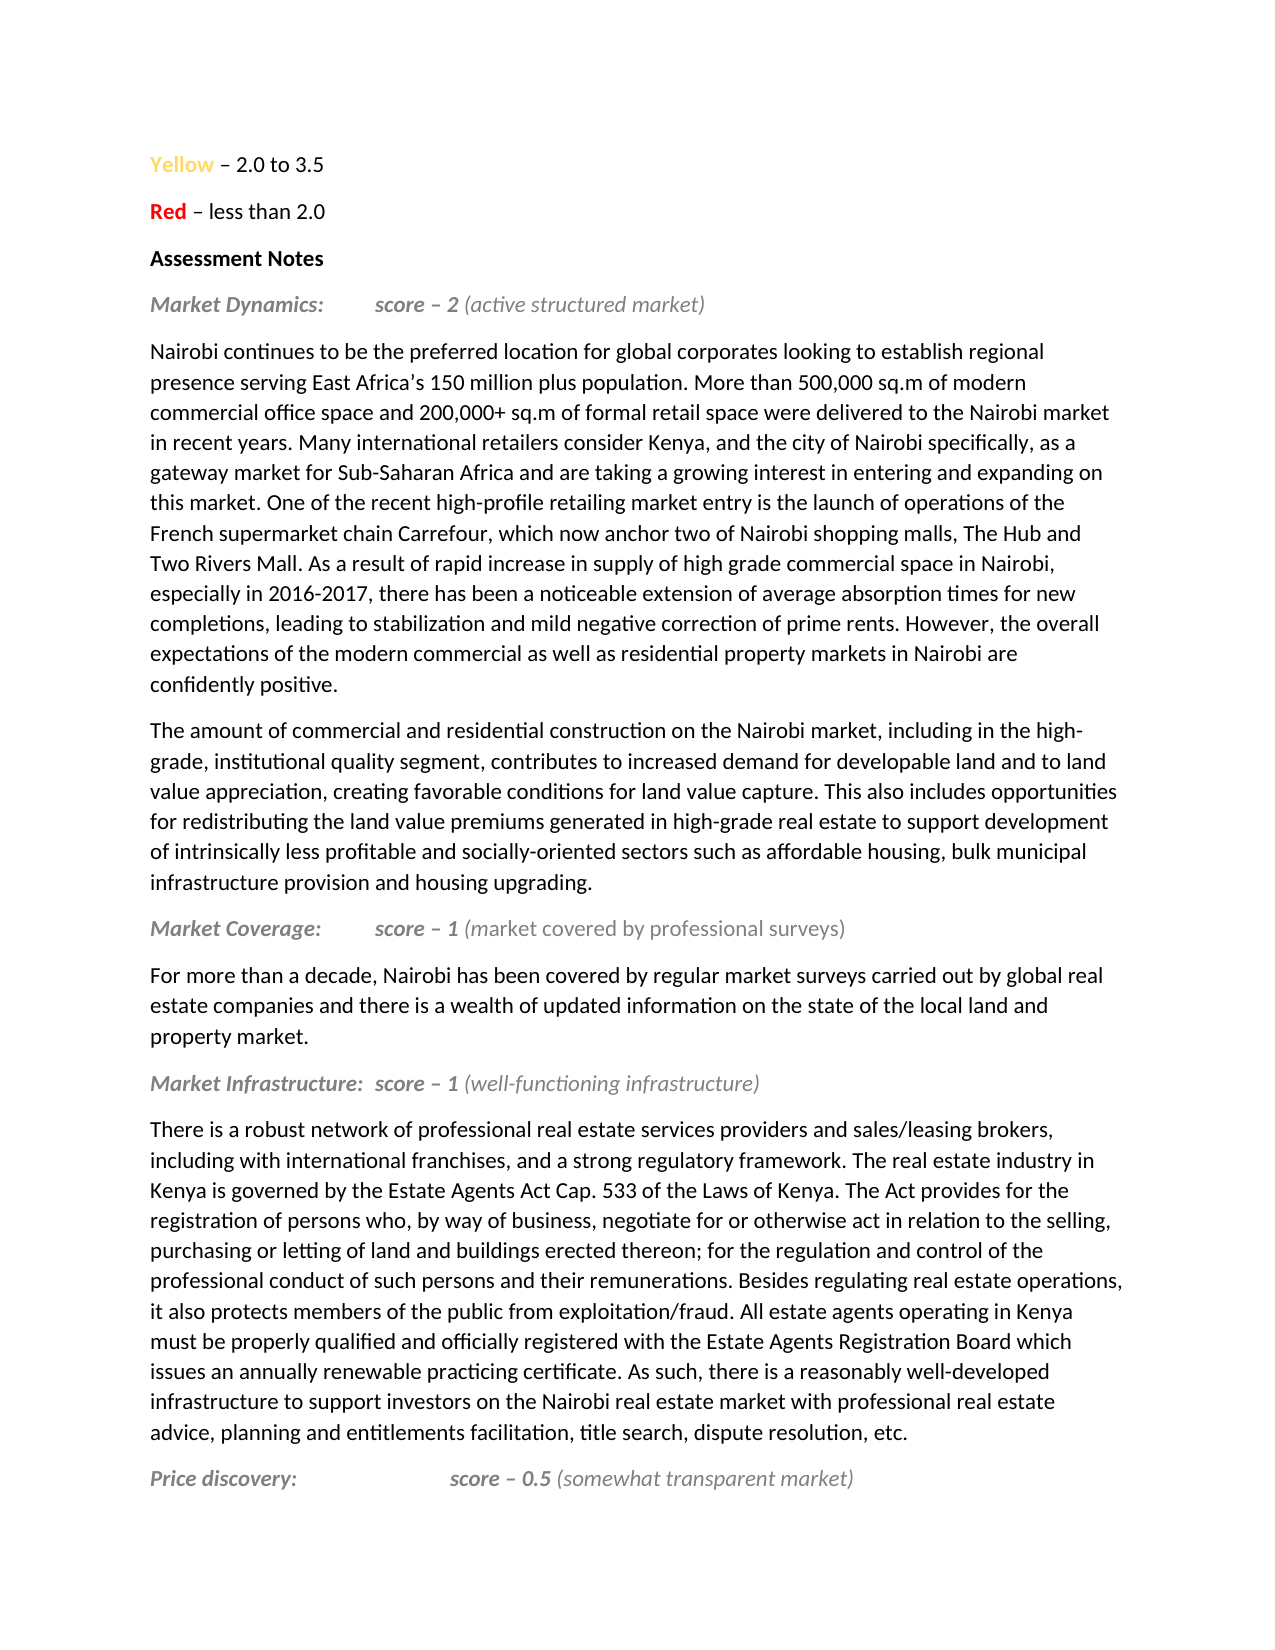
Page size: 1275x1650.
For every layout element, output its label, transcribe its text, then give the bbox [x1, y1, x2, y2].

text Market Dynamics: score – 2 (active structured market) [150, 291, 1125, 319]
text Market Infrastructure: score – 1 (well-functioning infrastructure) [150, 1069, 1125, 1097]
text The amount of commercial and residential construction on the Nairobi market, including in the high-grade, institutional quality segment, contributes to increased demand for developable land and to land value appreciation, creating favorable conditions for land value capture. This also includes opportunities for redistributing the land value premiums generated in high-grade real estate to support development of intrinsically less profitable and socially-oriented sectors such as affordable housing, bulk municipal infrastructure provision and housing upgrading. [150, 717, 1125, 896]
text Nairobi continues to be the preferred location for global corporates looking to establish regional presence serving East Africa’s 150 million plus population. More than 500,000 sq.m of modern commercial office space and 200,000+ sq.m of formal retail space were delivered to the Nairobi market in recent years. Many international retailers consider Kenya, and the city of Nairobi specifically, as a gateway market for Sub-Saharan Africa and are taking a growing interest in entering and expanding on this market. One of the recent high-profile retailing market entry is the launch of operations of the French supermarket chain Carrefour, which now anchor two of Nairobi shopping malls, The Hub and Two Rivers Mall. As a result of rapid increase in supply of high grade commercial space in Nairobi, especially in 2016-2017, there has been a noticeable extension of average absorption times for new completions, leading to stabilization and mild negative correction of prime rents. However, the overall expectations of the modern commercial as well as residential property markets in Nairobi are confidently positive. [150, 337, 1125, 698]
text There is a robust network of professional real estate services providers and sales/leasing brokers, including with international franchises, and a strong regulatory framework. The real estate industry in Kenya is governed by the Estate Agents Act Cap. 533 of the Laws of Kenya. The Act provides for the registration of persons who, by way of business, negotiate for or otherwise act in relation to the selling, purchasing or letting of land and buildings erected thereon; for the regulation and control of the professional conduct of such persons and their remunerations. Besides regulating real estate operations, it also protects members of the public from exploitation/fraud. All estate agents operating in Kenya must be properly qualified and officially registered with the Estate Agents Registration Board which issues an annually renewable practicing certificate. As such, there is a reasonably well-developed infrastructure to support investors on the Nairobi real estate market with professional real estate advice, planning and entitlements facilitation, title search, dispute resolution, etc. [150, 1116, 1125, 1446]
text Assessment Notes [150, 244, 1125, 272]
text For more than a decade, Nairobi has been covered by regular market surveys carried out by global real estate companies and there is a wealth of updated information on the state of the local land and property market. [150, 961, 1125, 1050]
text Market Coverage: score – 1 (market covered by professional surveys) [150, 914, 1125, 943]
text Red – less than 2.0 [150, 197, 1125, 225]
text Price discovery: score – 0.5 (somewhat transparent market) [150, 1464, 1125, 1493]
text Yellow – 2.0 to 3.5 [150, 150, 1125, 178]
